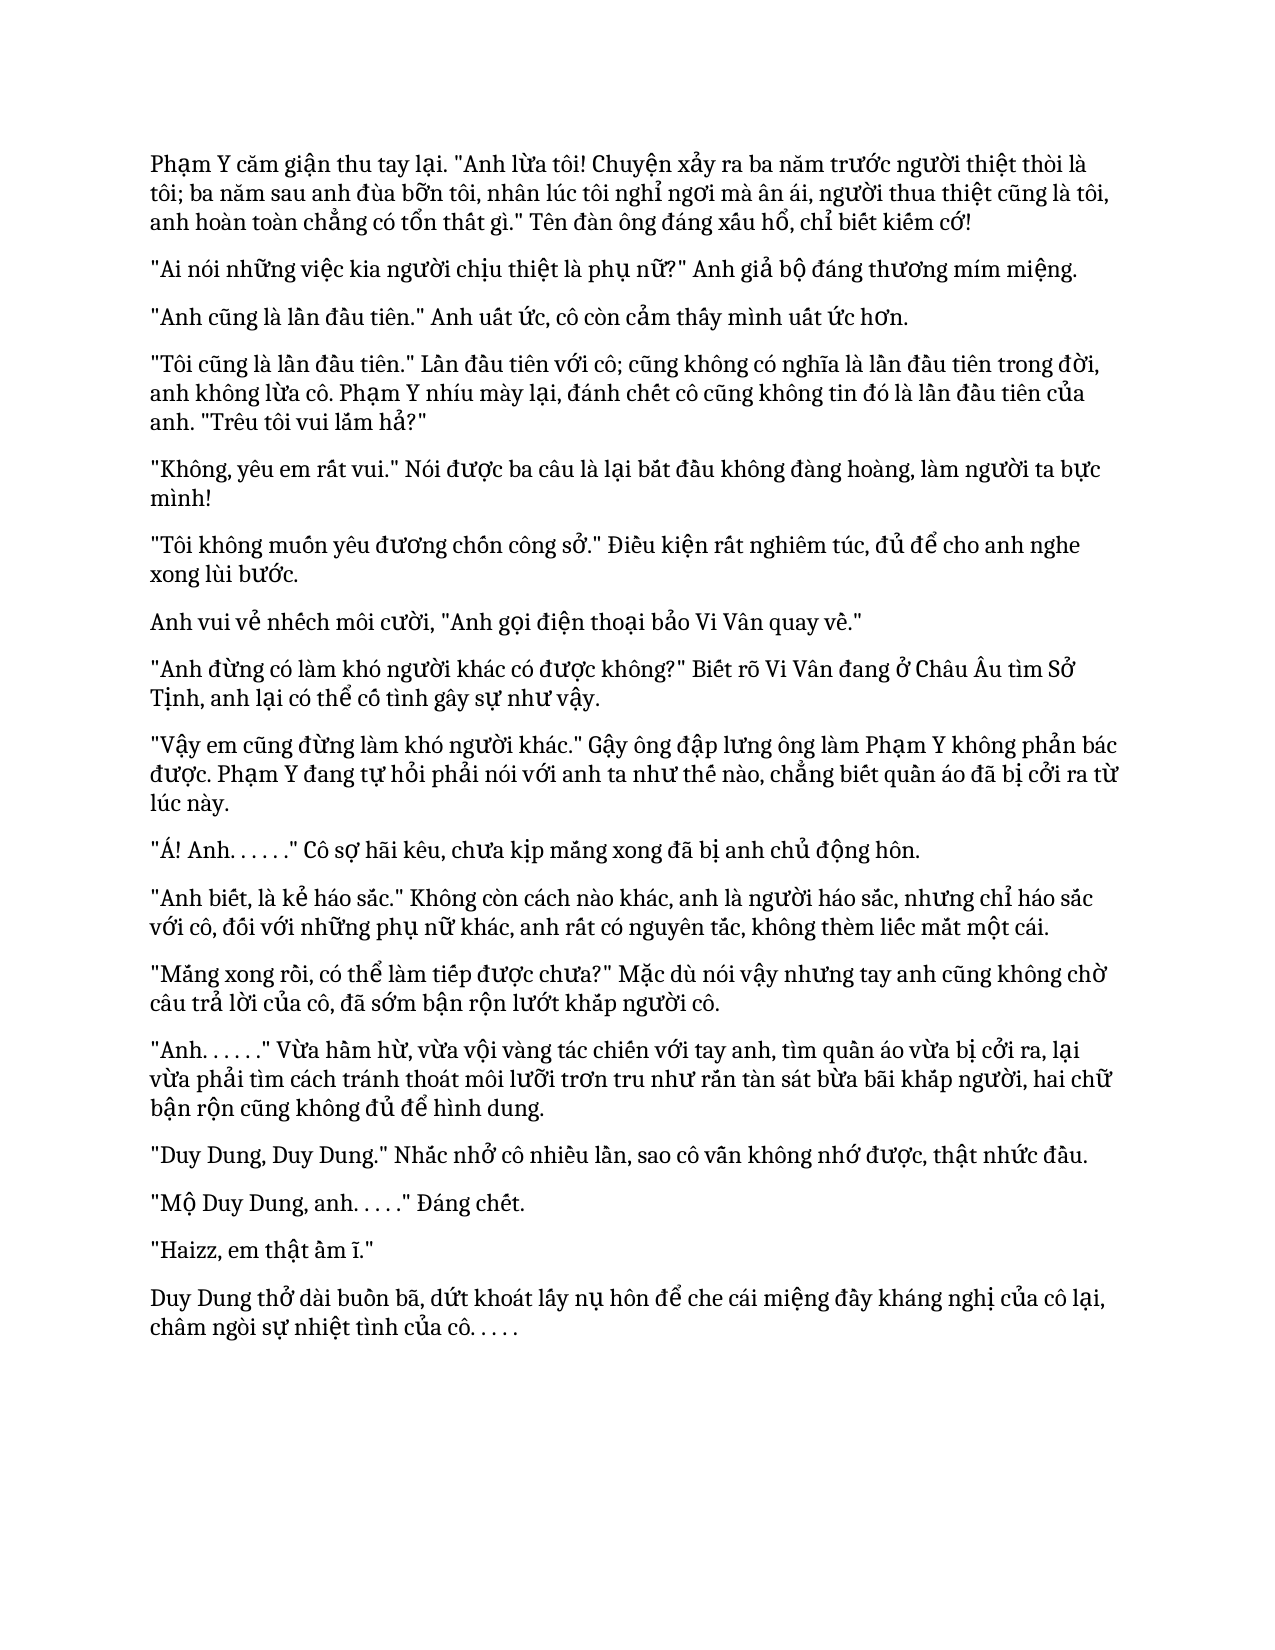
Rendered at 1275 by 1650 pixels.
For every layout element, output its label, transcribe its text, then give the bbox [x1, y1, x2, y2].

text "Ai nói những việc kia người chịu thiệt là phụ nữ?" Anh giả bộ đáng thương mím miệng. [150, 255, 1125, 284]
text "Vậy em cũng đừng làm khó người khác." Gậy ông đập lưng ông làm Phạm Y không phản bác được. Phạm Y đang tự hỏi phải nói với anh ta như thế nào, chẳng biết quần áo đã bị cởi ra từ lúc này. [150, 731, 1125, 817]
text Duy Dung thở dài buồn bã, dứt khoát lấy nụ hôn để che cái miệng đầy kháng nghị của cô lại, châm ngòi sự nhiệt tình của cô. . . . . [150, 1284, 1125, 1399]
text "Anh đừng có làm khó người khác có được không?" Biết rõ Vi Vân đang ở Châu Âu tìm Sở Tịnh, anh lại có thể cố tình gây sự như vậy. [150, 655, 1125, 712]
text "Duy Dung, Duy Dung." Nhắc nhở cô nhiều lần, sao cô vẫn không nhớ được, thật nhức đầu. [150, 1141, 1125, 1170]
text "Anh biết, là kẻ háo sắc." Không còn cách nào khác, anh là người háo sắc, nhưng chỉ háo sắc với cô, đối với những phụ nữ khác, anh rất có nguyên tắc, không thèm liếc mắt một cái. [150, 884, 1125, 941]
text "Á! Anh. . . . . ." Cô sợ hãi kêu, chưa kịp mắng xong đã bị anh chủ động hôn. [150, 836, 1125, 865]
text Anh vui vẻ nhếch môi cười, "Anh gọi điện thoại bảo Vi Vân quay về." [150, 607, 1125, 636]
text "Anh. . . . . ." Vừa hầm hừ, vừa vội vàng tác chiến với tay anh, tìm quần áo vừa bị cởi ra, lại vừa phải tìm cách tránh thoát môi lưỡi trơn tru như rắn tàn sát bừa bãi khắp người, hai chữ bận rộn cũng không đủ để hình dung. [150, 1036, 1125, 1122]
text "Anh cũng là lần đầu tiên." Anh uất ức, cô còn cảm thấy mình uất ức hơn. [150, 302, 1125, 331]
text "Haizz, em thật ầm ĩ." [150, 1236, 1125, 1265]
text "Tôi không muốn yêu đương chốn công sở." Điều kiện rất nghiêm túc, đủ để cho anh nghe xong lùi bước. [150, 531, 1125, 589]
text "Tôi cũng là lần đầu tiên." Lần đầu tiên với cô; cũng không có nghĩa là lần đầu tiên trong đời, anh không lừa cô. Phạm Y nhíu mày lại, đánh chết cô cũng không tin đó là lần đầu tiên của anh. "Trêu tôi vui lắm hả?" [150, 350, 1125, 436]
text "Mắng xong rồi, có thể làm tiếp được chưa?" Mặc dù nói vậy nhưng tay anh cũng không chờ câu trả lời của cô, đã sớm bận rộn lướt khắp người cô. [150, 960, 1125, 1017]
text "Không, yêu em rất vui." Nói được ba câu là lại bắt đầu không đàng hoàng, làm người ta bực mình! [150, 455, 1125, 512]
text Phạm Y căm giận thu tay lại. "Anh lừa tôi! Chuyện xảy ra ba năm trước người thiệt thòi là tôi; ba năm sau anh đùa bỡn tôi, nhân lúc tôi nghỉ ngơi mà ân ái, người thua thiệt cũng là tôi, anh hoàn toàn chẳng có tổn thất gì." Tên đàn ông đáng xấu hổ, chỉ biết kiếm cớ! [150, 150, 1125, 236]
text "Mộ Duy Dung, anh. . . . ." Đáng chết. [150, 1189, 1125, 1217]
